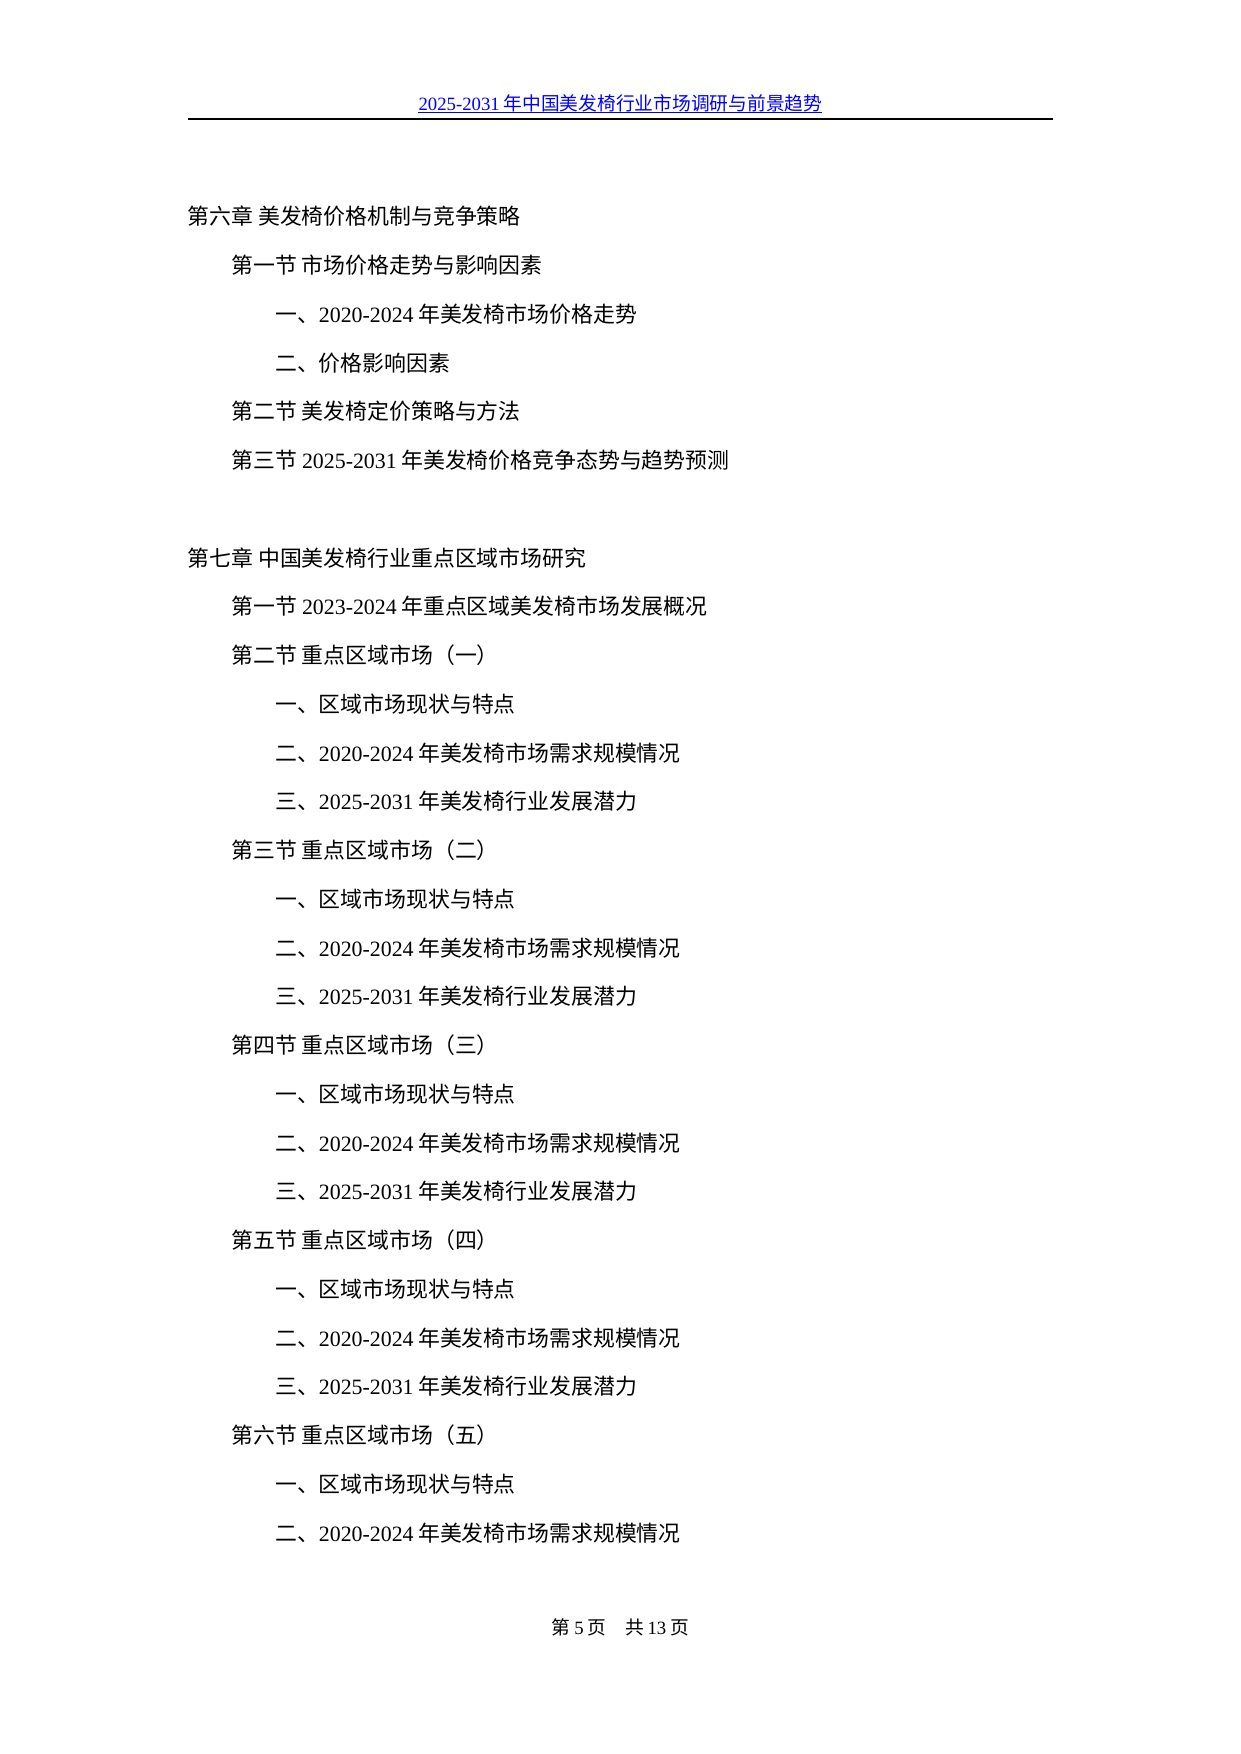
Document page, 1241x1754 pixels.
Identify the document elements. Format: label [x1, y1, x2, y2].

text [187, 150, 1053, 1548]
